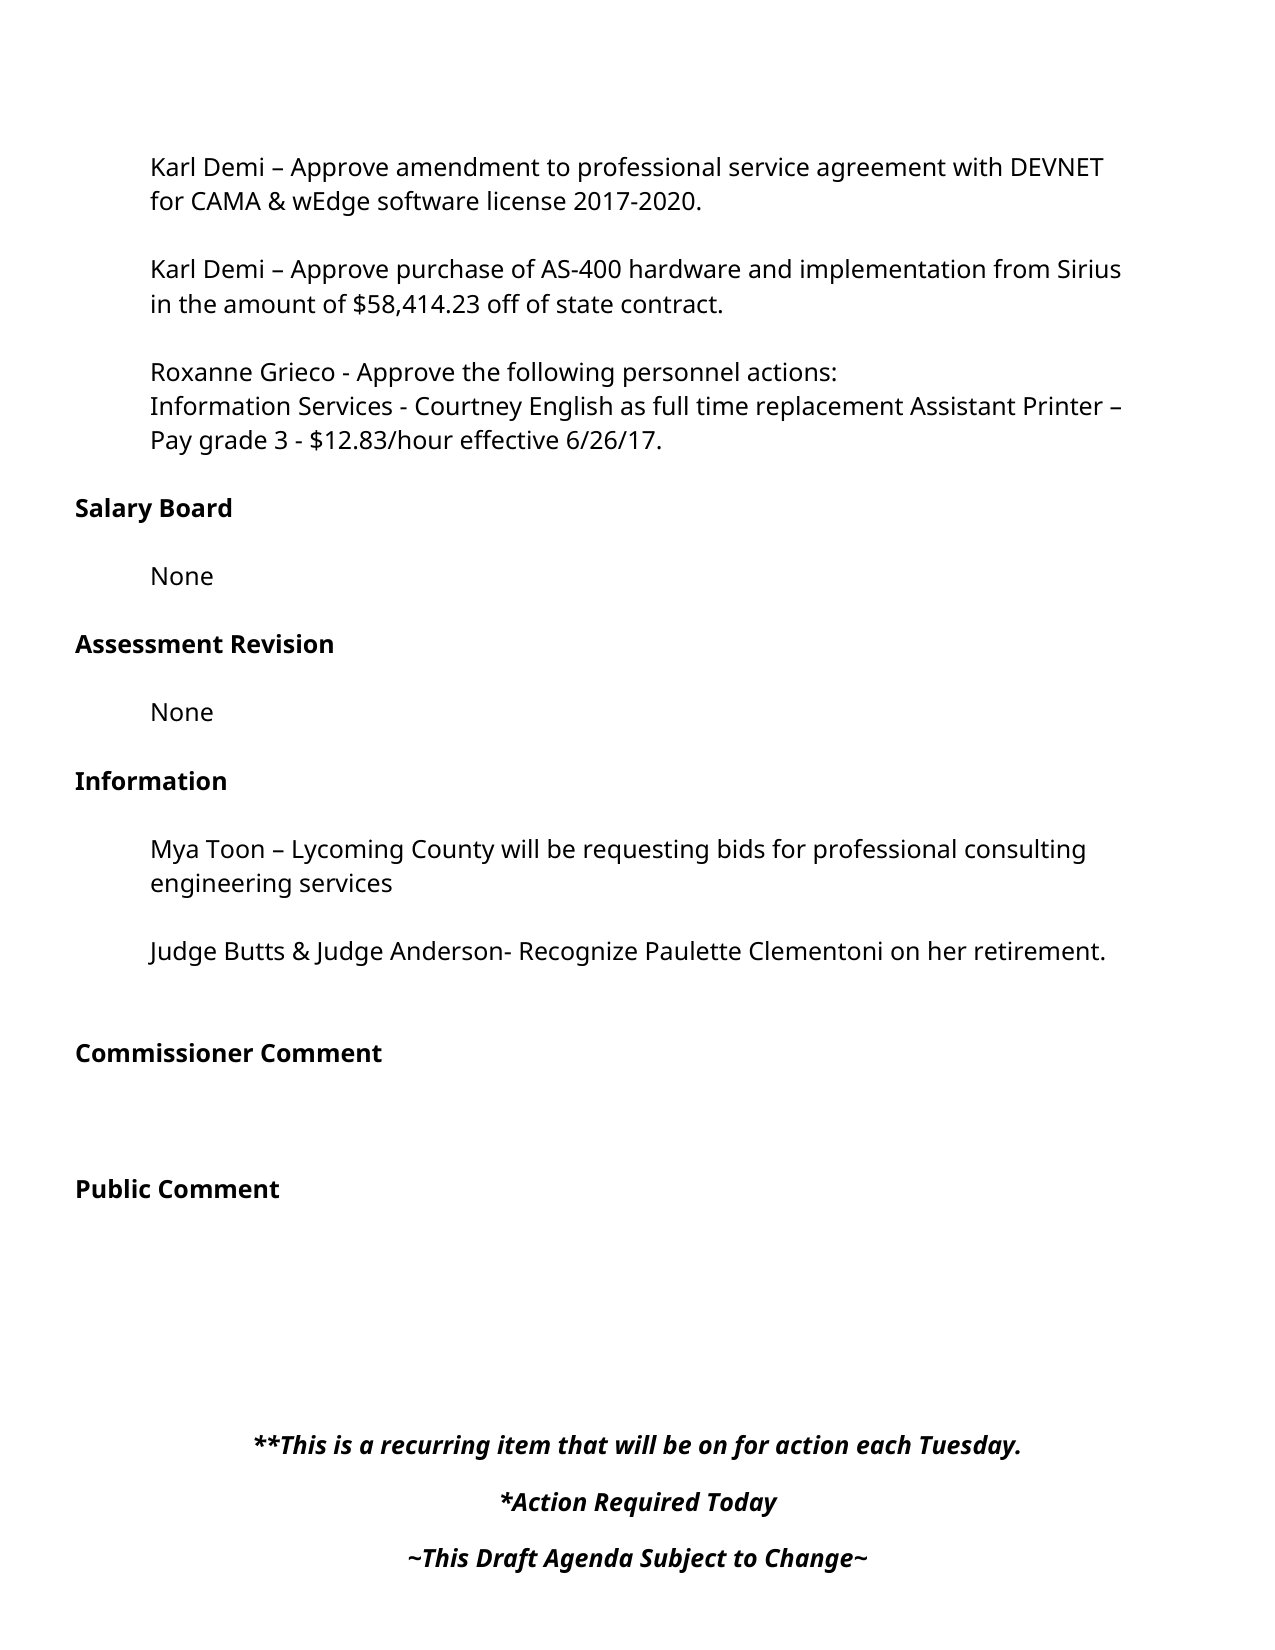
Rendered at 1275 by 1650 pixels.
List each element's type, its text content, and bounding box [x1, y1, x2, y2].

text Judge Butts & Judge Anderson- Recognize Paulette Clementoni on her retirement. [150, 933, 1125, 967]
subtitle Assessment Revision [75, 627, 1125, 661]
text None [150, 695, 1125, 729]
text Information Services - Courtney English as full time replacement Assistant Printer – Pay grade 3 - $12.83/hour effective 6/26/17. [150, 388, 1125, 457]
text Roxanne Grieco - Approve the following personnel actions: [150, 354, 1125, 388]
text None [150, 559, 1125, 593]
subtitle Public Comment [75, 1172, 1125, 1206]
text Karl Demi – Approve purchase of AS-400 hardware and implementation from Sirius in the amount of $58,414.23 off of state contract. [150, 252, 1125, 320]
subtitle Information [75, 763, 1125, 797]
text Karl Demi – Approve amendment to professional service agreement with DEVNET for CAMA & wEdge software license 2017-2020. [150, 150, 1125, 218]
subtitle Salary Board [75, 491, 1125, 525]
text Mya Toon – Lycoming County will be requesting bids for professional consulting engineering services [150, 831, 1125, 899]
text Commissioner Comment [75, 1036, 1125, 1070]
